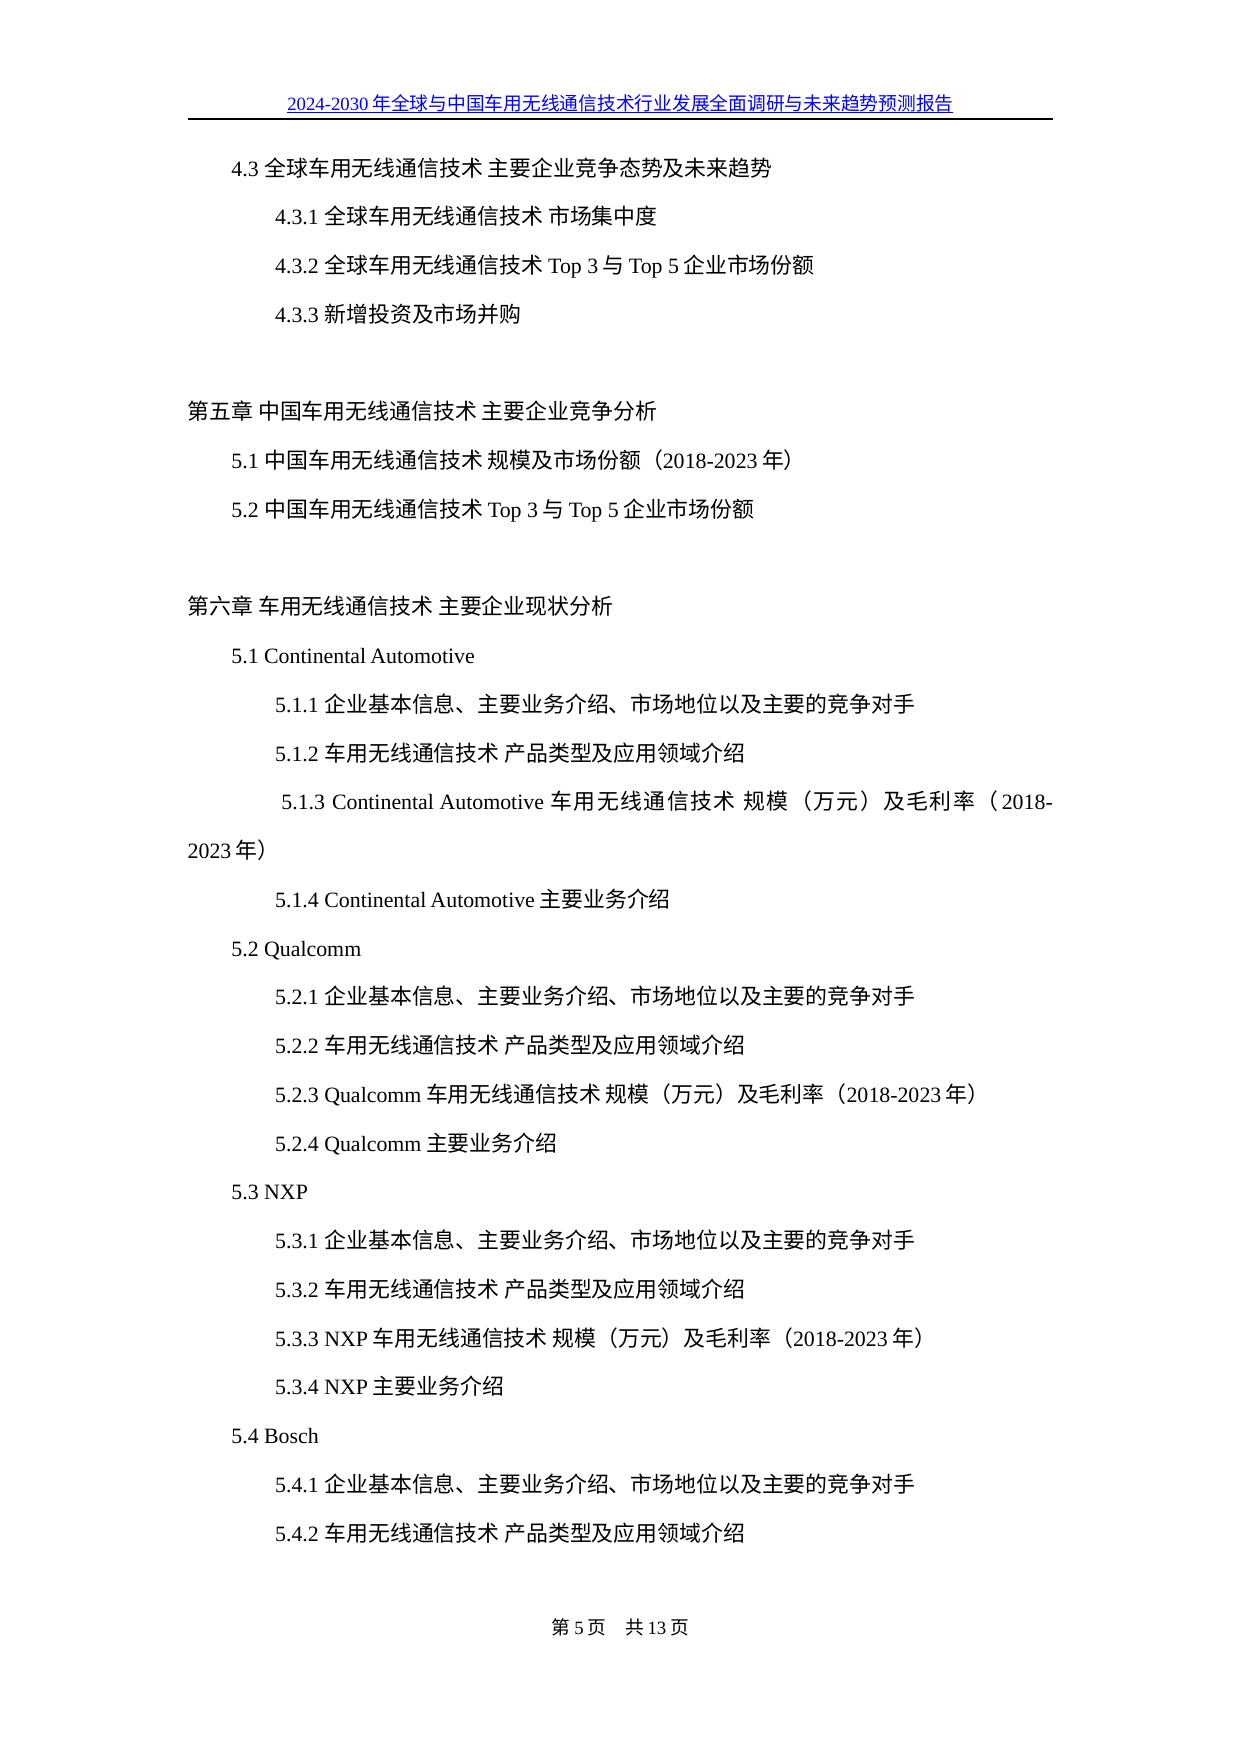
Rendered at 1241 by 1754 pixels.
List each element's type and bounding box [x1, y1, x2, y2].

text [187, 150, 1053, 1548]
